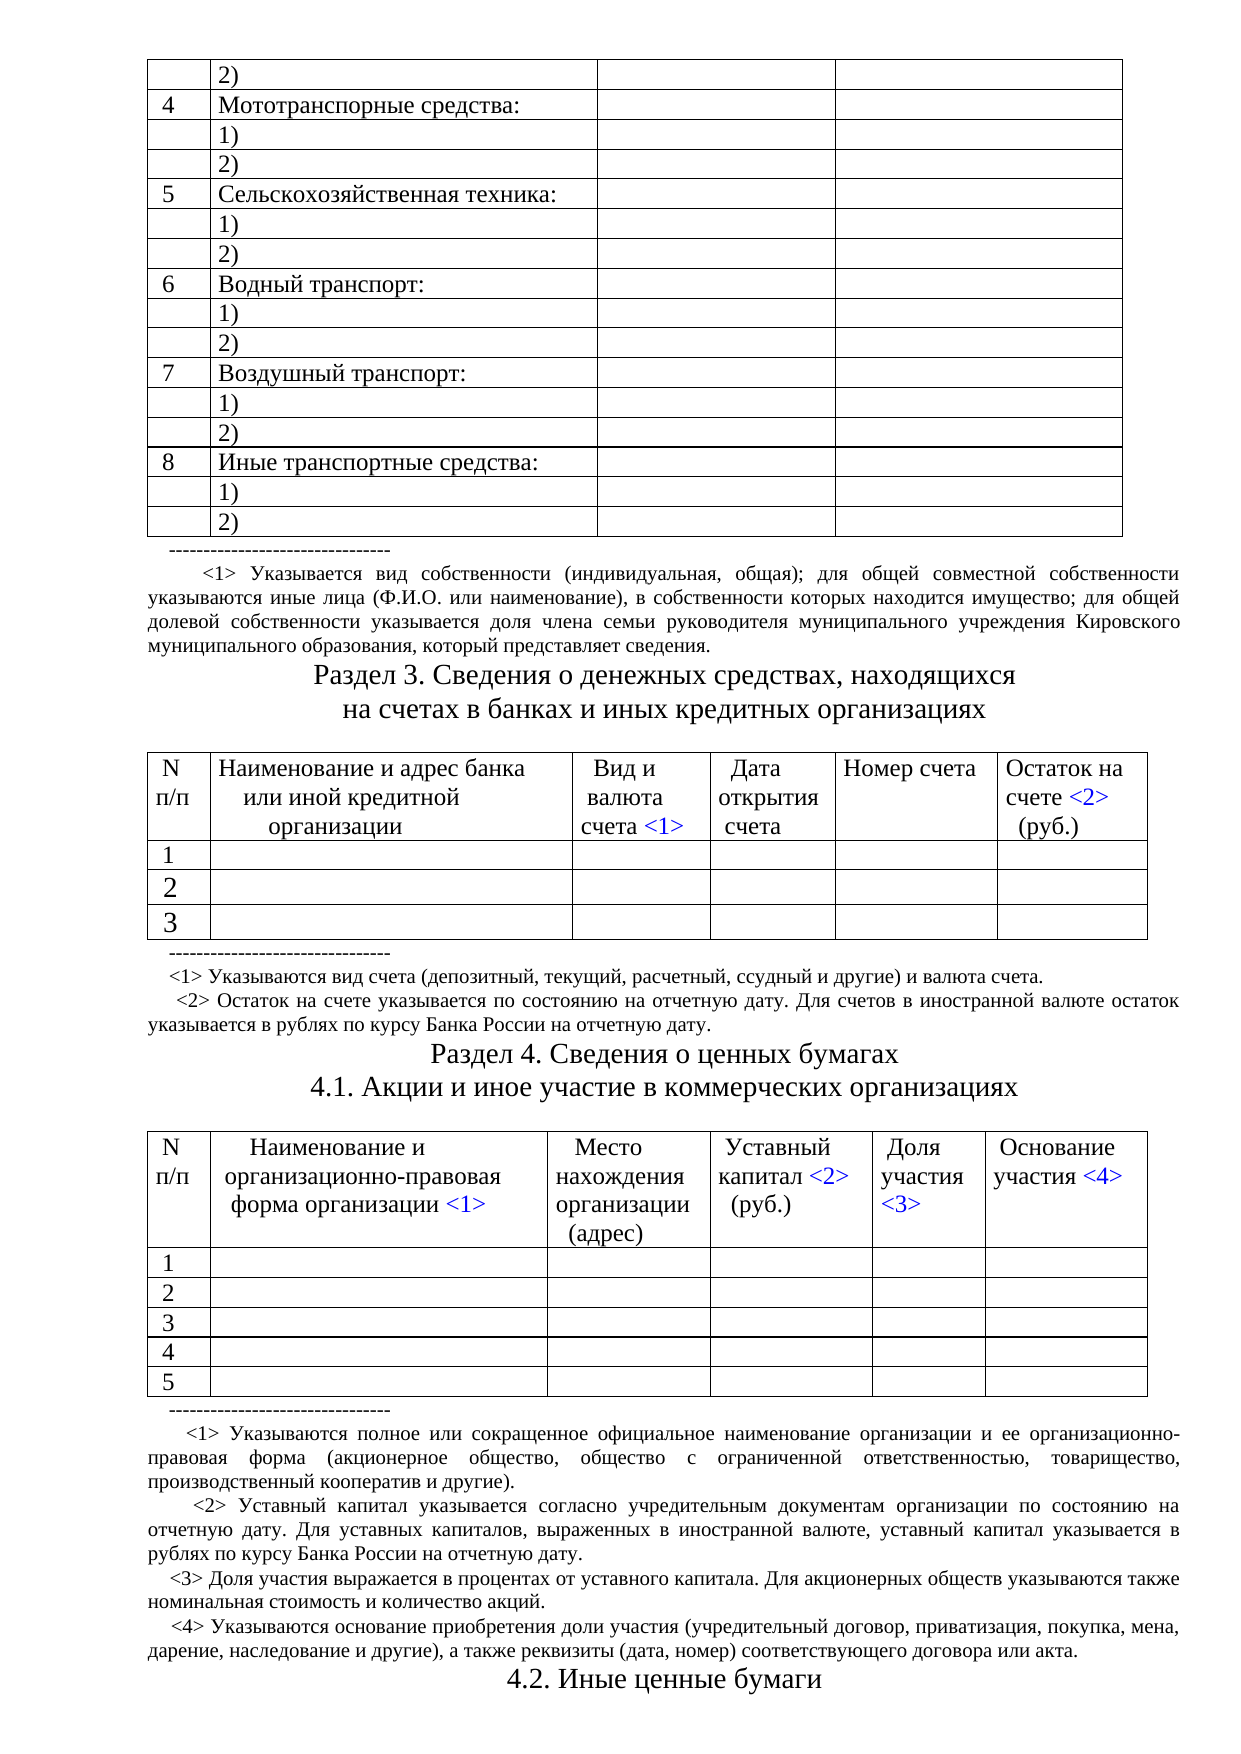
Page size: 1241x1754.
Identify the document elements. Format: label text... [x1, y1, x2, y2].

table_cell [548, 1248, 710, 1277]
table_cell 4 [148, 90, 210, 119]
table_cell 5 [148, 1367, 210, 1396]
table_cell [711, 1338, 872, 1366]
table_cell [836, 179, 1122, 208]
table_cell [711, 870, 835, 904]
table_cell 3 [148, 905, 210, 938]
text <3> Доля участия выражается в процентах от уставного капитала. Для акционерных обществ указываются также номинальная стоимость и количество акций. [148, 1565, 1181, 1613]
table_cell Сельскохозяйственная техника: [211, 179, 597, 208]
table_cell [573, 841, 710, 869]
table_cell [836, 477, 1122, 506]
table_header Вид и валюта счета <1> [573, 753, 710, 839]
table_cell 1) [211, 388, 597, 417]
text <1> Указывается вид собственности (индивидуальная, общая); для общей совместной собственности указываются иные лица (Ф.И.О. или наименование), в собственности которых находится имущество; для общей долевой собственности указывается доля члена семьи руководителя муниципального учреждения Кировского муниципального образования, который представляет сведения. [148, 561, 1181, 657]
table_cell [598, 239, 835, 268]
text <2> Уставный капитал указывается согласно учредительным документам организации по состоянию на отчетную дату. Для уставных капиталов, выраженных в иностранной валюте, уставный капитал указывается в рублях по курсу Банка России на отчетную дату. [148, 1493, 1181, 1565]
table_cell Иные транспортные средства: [211, 448, 597, 476]
table_cell [211, 1248, 547, 1277]
table_cell 1 [148, 841, 210, 869]
table_cell [598, 358, 835, 387]
table_cell 7 [148, 358, 210, 387]
table_header N п/п [148, 753, 210, 839]
table_cell [598, 269, 835, 297]
table_cell [573, 870, 710, 904]
table_cell Водный транспорт: [211, 269, 597, 297]
table_cell [211, 1308, 547, 1336]
table_cell [836, 328, 1122, 357]
text <4> Указываются основание приобретения доли участия (учредительный договор, приватизация, покупка, мена, дарение, наследование и другие), а также реквизиты (дата, номер) соответствующего договора или акта. [148, 1613, 1181, 1662]
table_cell [836, 841, 997, 869]
text <1> Указываются вид счета (депозитный, текущий, расчетный, ссудный и другие) и валюта счета. [148, 964, 1181, 988]
table_cell 2 [148, 870, 210, 904]
table_cell [836, 209, 1122, 238]
table_header Основание участия <4> [986, 1132, 1147, 1247]
table_cell [548, 1308, 710, 1336]
table_cell [711, 1367, 872, 1396]
text Раздел 4. Сведения о ценных бумагах [148, 1036, 1181, 1069]
table_header Уставный капитал <2> (руб.) [711, 1132, 872, 1247]
table_cell [836, 507, 1122, 536]
table_header Доля участия <3> [873, 1132, 985, 1247]
table_cell [836, 269, 1122, 297]
table_cell [211, 1338, 547, 1366]
table_cell 2) [211, 328, 597, 357]
table_cell [598, 60, 835, 89]
table_cell [711, 1308, 872, 1336]
text <1> Указываются полное или сокращенное официальное наименование организации и ее организационно-правовая форма (акционерное общество, общество с ограниченной ответственностью, товарищество, производственный кооператив и другие). [148, 1421, 1181, 1493]
table_cell 1) [211, 120, 597, 148]
table_cell [873, 1278, 985, 1307]
text -------------------------------- [148, 537, 1181, 561]
table_cell [836, 150, 1122, 178]
table_cell [148, 120, 210, 148]
table_header Место нахождения организации (адрес) [548, 1132, 710, 1247]
table_cell [873, 1367, 985, 1396]
table_cell [836, 418, 1122, 446]
table_cell [836, 60, 1122, 89]
table_cell [148, 507, 210, 536]
table_cell 8 [148, 448, 210, 476]
table_cell [148, 239, 210, 268]
table_cell [873, 1338, 985, 1366]
table_cell 4 [148, 1338, 210, 1366]
table_cell [986, 1367, 1147, 1396]
table_cell 1) [211, 299, 597, 327]
table_cell 2) [211, 418, 597, 446]
table_cell [598, 209, 835, 238]
table_cell 2) [211, 150, 597, 178]
table_cell [711, 1248, 872, 1277]
table_cell [986, 1338, 1147, 1366]
table_cell [148, 209, 210, 238]
table_cell [986, 1278, 1147, 1307]
table_cell [211, 870, 572, 904]
table_cell [836, 358, 1122, 387]
table_cell [573, 905, 710, 938]
table_header Номер счета [836, 753, 997, 839]
table_cell 2) [211, 507, 597, 536]
text -------------------------------- [148, 939, 1181, 964]
table_cell [211, 1367, 547, 1396]
table_cell Мототранспорные средства: [211, 90, 597, 119]
table_cell [873, 1248, 985, 1277]
table_cell [998, 905, 1147, 938]
table_cell [836, 90, 1122, 119]
table_header N п/п [148, 1132, 210, 1247]
table_cell [598, 418, 835, 446]
table_cell [148, 60, 210, 89]
table_cell [998, 841, 1147, 869]
table_cell [836, 905, 997, 938]
table_cell [711, 841, 835, 869]
table_cell [598, 328, 835, 357]
table_cell 1) [211, 209, 597, 238]
table_cell [873, 1308, 985, 1336]
text 4.1. Акции и иное участие в коммерческих организациях [148, 1069, 1181, 1103]
table_cell [148, 299, 210, 327]
table_cell [598, 90, 835, 119]
table_cell [711, 1278, 872, 1307]
table_cell [148, 328, 210, 357]
table_cell [836, 120, 1122, 148]
table_header Дата открытия счета [711, 753, 835, 839]
table_cell [211, 841, 572, 869]
text 4.2. Иные ценные бумаги [148, 1662, 1181, 1695]
table_cell [711, 905, 835, 938]
table_cell [836, 388, 1122, 417]
table_cell [148, 388, 210, 417]
table_cell 6 [148, 269, 210, 297]
table_cell [548, 1278, 710, 1307]
table_cell 2) [211, 60, 597, 89]
table_cell [836, 299, 1122, 327]
table_cell [836, 239, 1122, 268]
table_cell [148, 477, 210, 506]
table_cell [986, 1248, 1147, 1277]
table_cell [211, 905, 572, 938]
table_cell [598, 388, 835, 417]
text Раздел 3. Сведения о денежных средствах, находящихся [148, 657, 1181, 691]
table_cell [598, 120, 835, 148]
table_cell [986, 1308, 1147, 1336]
table_cell [598, 299, 835, 327]
table_cell Воздушный транспорт: [211, 358, 597, 387]
table_cell 1 [148, 1248, 210, 1277]
table_cell [211, 1278, 547, 1307]
table_header Наименование и организационно-правовая форма организации <1> [211, 1132, 547, 1247]
table_header Остаток на счете <2> (руб.) [998, 753, 1147, 839]
text на счетах в банках и иных кредитных организациях [148, 691, 1181, 724]
table_cell [148, 150, 210, 178]
table_cell [836, 870, 997, 904]
table_cell [548, 1338, 710, 1366]
text <2> Остаток на счете указывается по состоянию на отчетную дату. Для счетов в иностранной валюте остаток указывается в рублях по курсу Банка России на отчетную дату. [148, 988, 1181, 1036]
table_cell [598, 150, 835, 178]
text -------------------------------- [148, 1397, 1181, 1421]
table_cell 2) [211, 239, 597, 268]
table_cell [548, 1367, 710, 1396]
table_cell [598, 179, 835, 208]
table_cell 2 [148, 1278, 210, 1307]
table_cell [836, 448, 1122, 476]
table_cell [998, 870, 1147, 904]
table_cell [598, 448, 835, 476]
table_cell [598, 477, 835, 506]
table_header Наименование и адрес банка или иной кредитной организации [211, 753, 572, 839]
table_cell 3 [148, 1308, 210, 1336]
table_cell [598, 507, 835, 536]
table_cell 1) [211, 477, 597, 506]
table_cell 5 [148, 179, 210, 208]
table_cell [148, 418, 210, 446]
